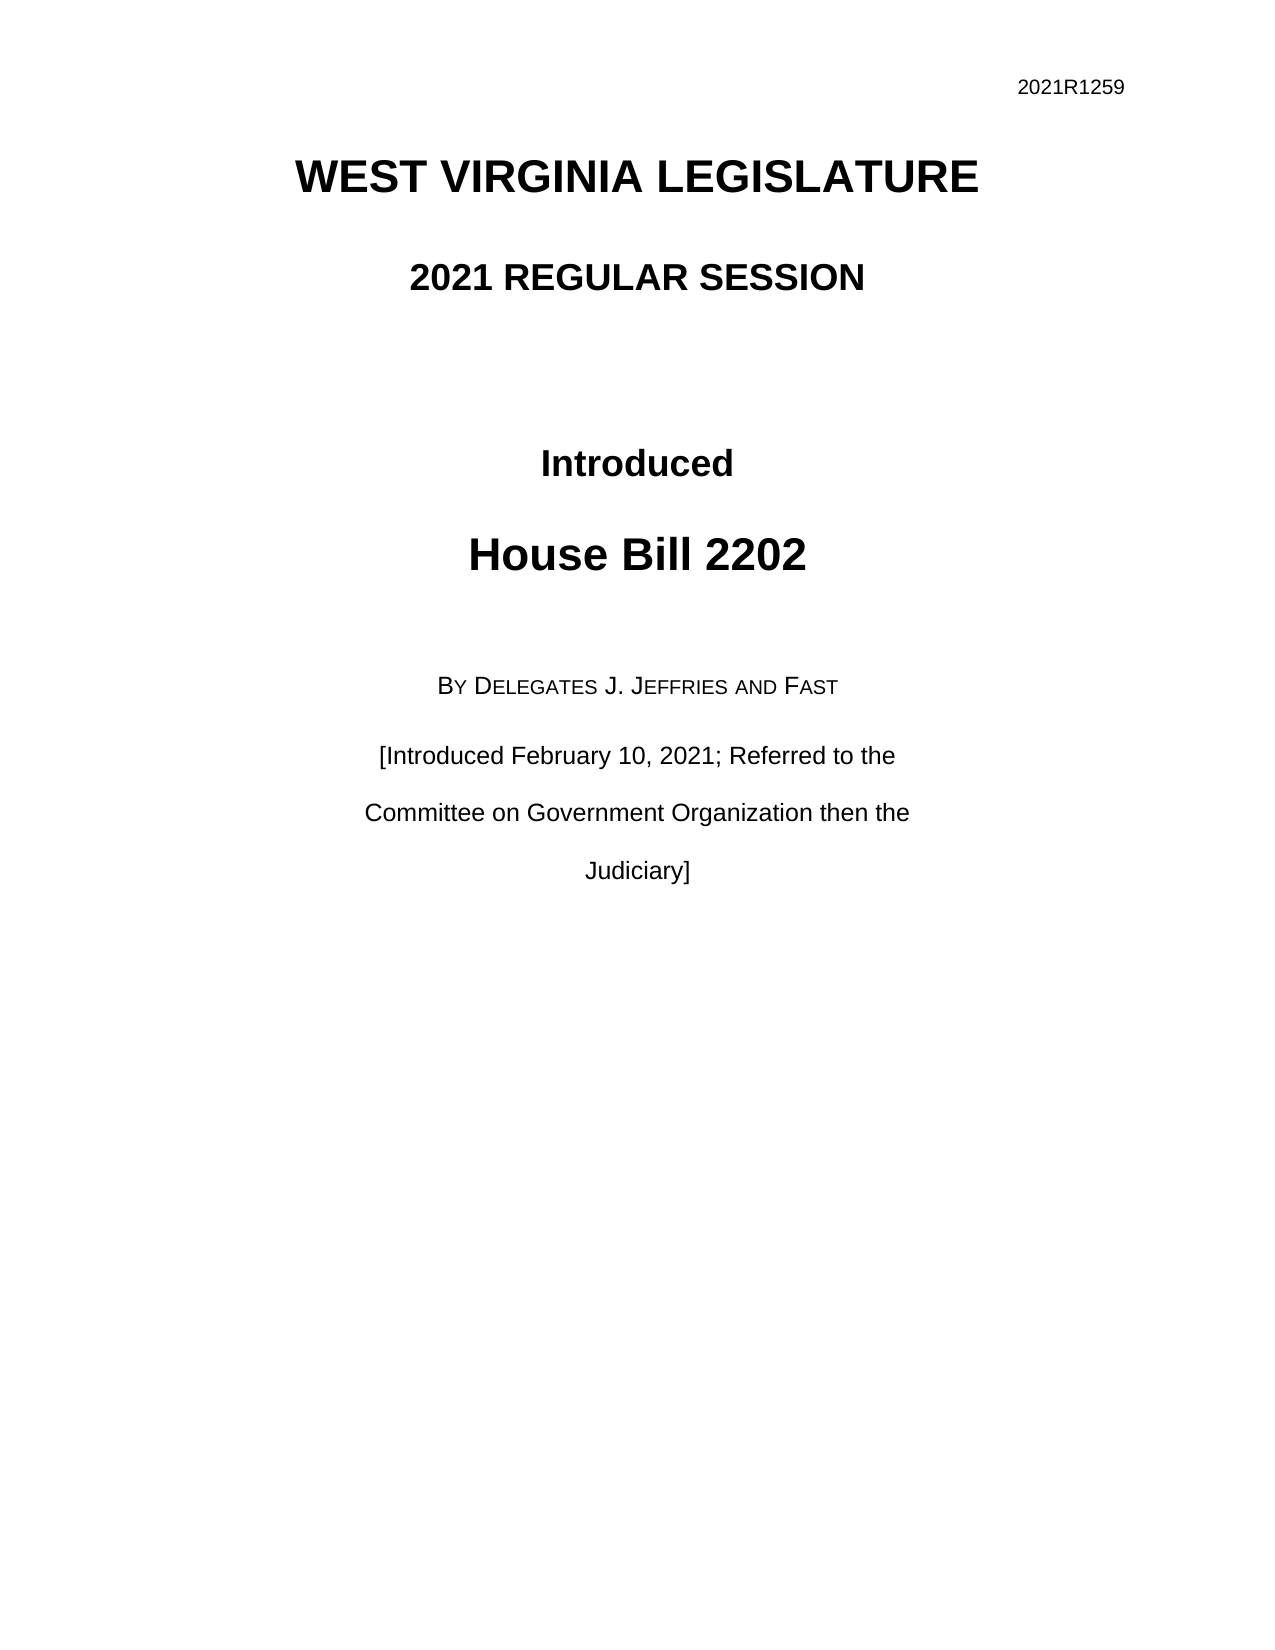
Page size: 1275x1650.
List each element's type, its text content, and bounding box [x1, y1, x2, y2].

title WEST virginia legislature [150, 150, 1125, 203]
title 2021 regular session [150, 255, 1125, 298]
text [] [337, 741, 937, 884]
text By [337, 671, 937, 699]
text Bill [150, 528, 1125, 581]
